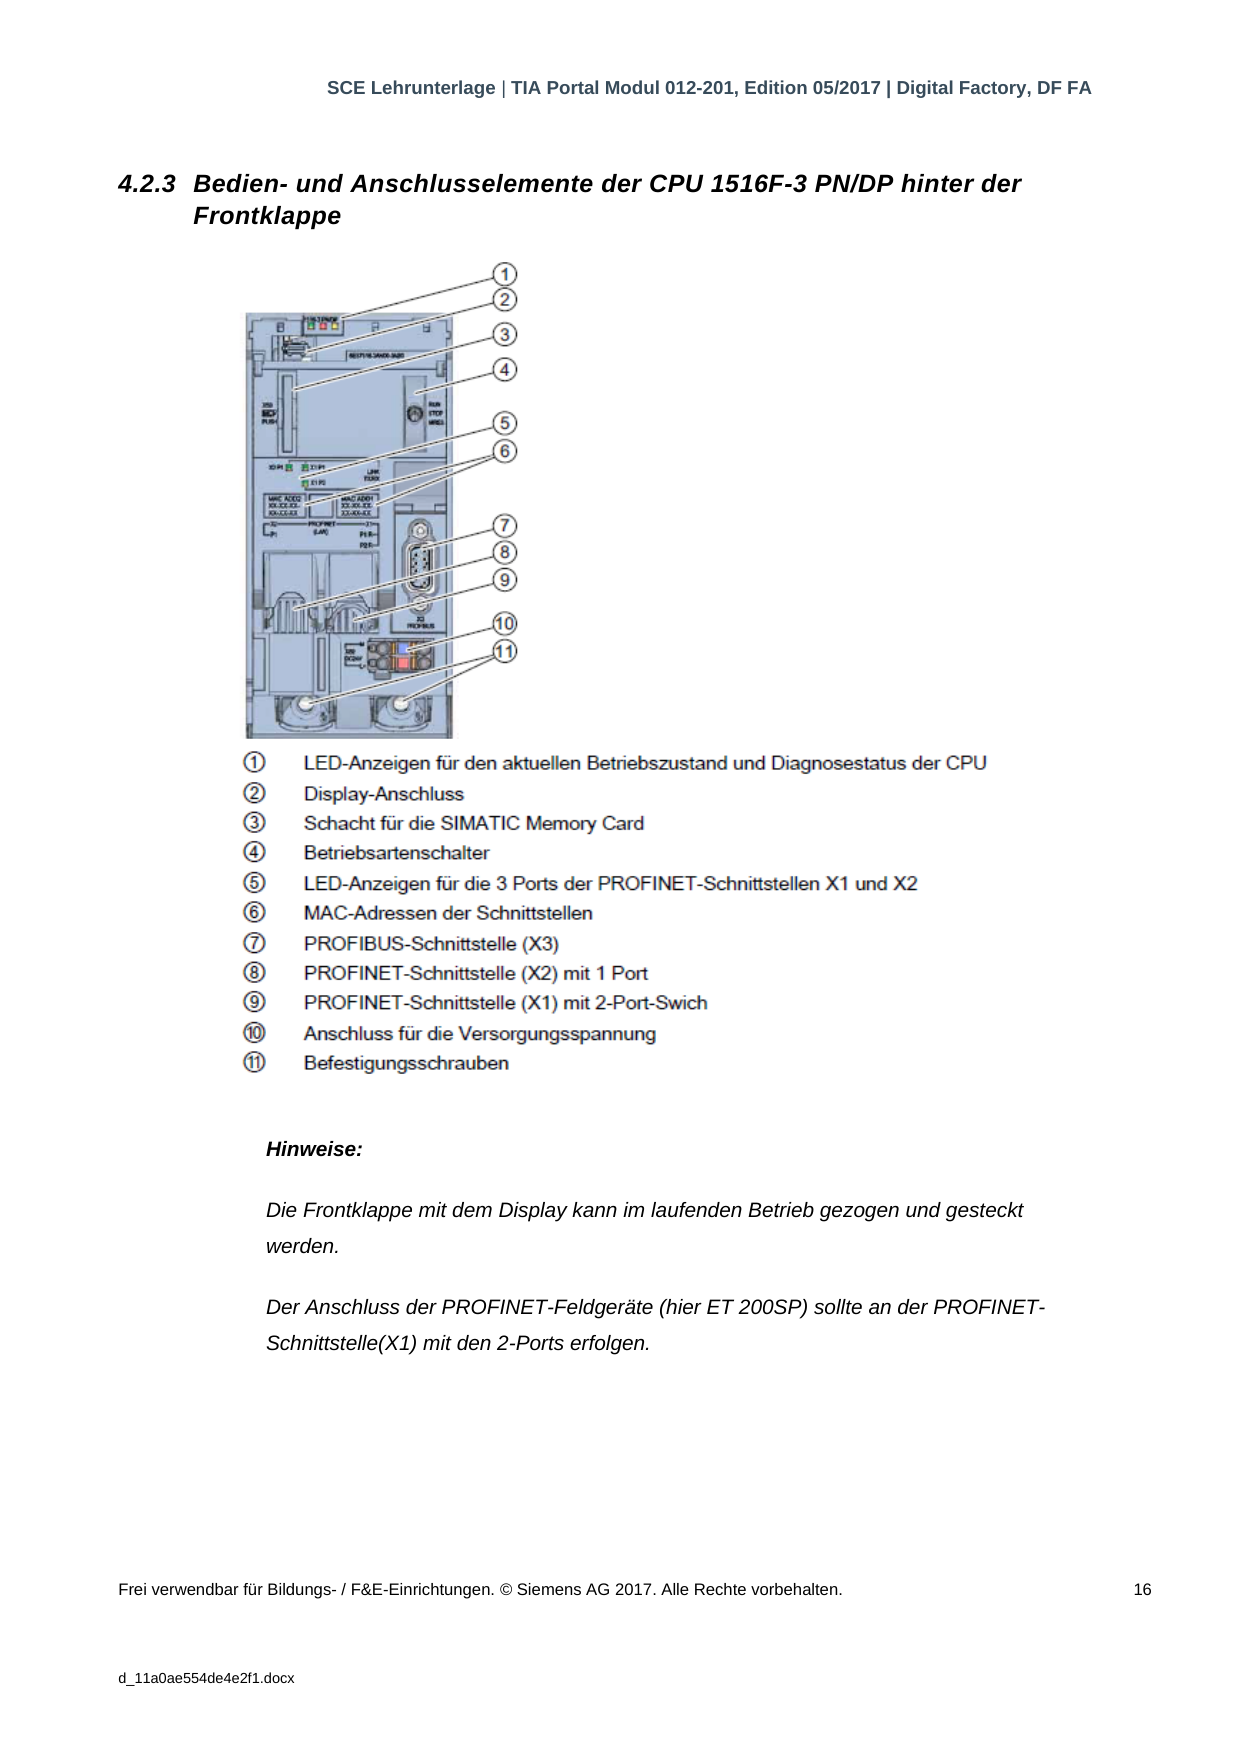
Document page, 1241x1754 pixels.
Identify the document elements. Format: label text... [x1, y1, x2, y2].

text Hinweise: [266, 1137, 1092, 1161]
subtitle Bedien- und Anschlusselemente der CPU 1516F-3 PN/DP hinter der Frontklappe [118, 168, 1092, 230]
text Der Anschluss der PROFINET-Feldgeräte (hier ET 200SP) sollte an der PROFINET-Schnittstelle(X1) mit den 2-Ports erfolgen. [266, 1295, 1092, 1355]
text Die Frontklappe mit dem Display kann im laufenden Betrieb gezogen und gesteckt werden. [266, 1198, 1092, 1258]
